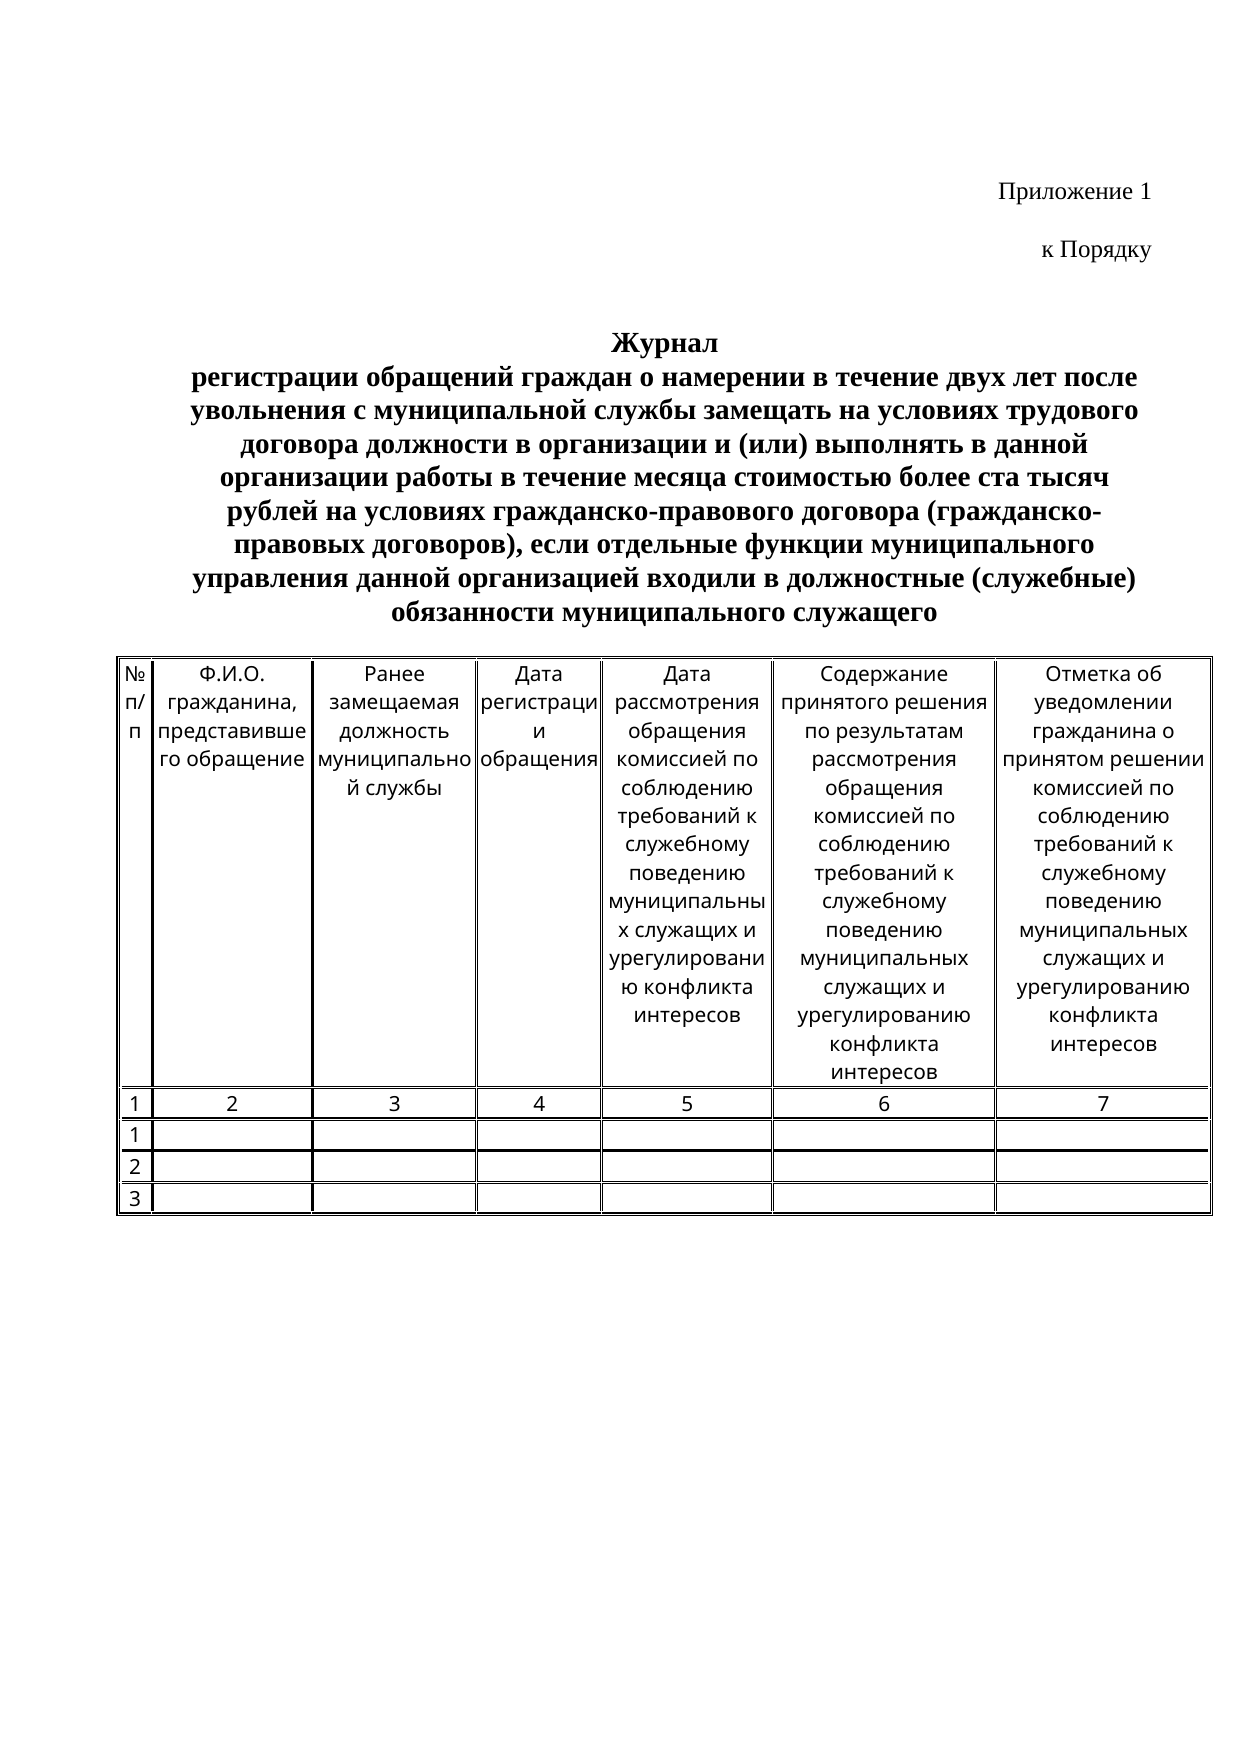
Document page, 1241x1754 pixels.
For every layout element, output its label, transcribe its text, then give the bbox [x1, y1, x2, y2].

text Приложение 1 [650, 176, 1152, 205]
table_cell [152, 1184, 312, 1212]
table_cell [154, 1121, 311, 1149]
table_cell [314, 1152, 475, 1181]
table_cell [774, 1152, 994, 1181]
table_cell [314, 1121, 475, 1149]
text к Порядку [650, 234, 1152, 263]
table_cell [603, 1152, 771, 1181]
table_cell [997, 1149, 1210, 1181]
table_header Ранее замещаемая должность муниципальной службы [312, 659, 477, 1086]
table_cell [154, 1152, 311, 1181]
table_cell [774, 1121, 994, 1149]
table_cell [477, 1184, 601, 1212]
table_cell [997, 1117, 1210, 1149]
table_header № п/п [118, 657, 152, 1086]
table_cell 3 [314, 1089, 475, 1117]
table_header Содержание принятого решения по результатам рассмотрения обращения комиссией по соблюдению требований к служебному поведению муниципальных служащих и урегулированию конфликта интересов [773, 659, 996, 1086]
table_header Дата рассмотрения обращения комиссией по соблюдению требований к служебному поведению муниципальных служащих и урегулированию конфликта интересов [601, 659, 773, 1086]
table_cell 7 [996, 1086, 1211, 1117]
table_cell [478, 1121, 600, 1149]
table_cell 1 [118, 1086, 152, 1117]
table_cell 1 [120, 1117, 151, 1149]
table_header Ф.И.О. гражданина, представившего обращение [152, 657, 312, 1086]
table_cell 2 [154, 1089, 311, 1117]
table_cell 3 [118, 1181, 152, 1212]
table_cell 5 [603, 1089, 771, 1117]
table_cell 2 [120, 1149, 151, 1181]
text регистрации обращений граждан о намерении в течение двух лет после увольнения с муниципальной службы замещать на условиях трудового договора должности в организации и (или) выполнять в данной организации работы в течение месяца стоимостью более ста тысяч рублей на условиях гражданско-правового договора (гражданско-правовых договоров), если отдельные функции муниципального управления данной организацией входили в должностные (служебные) обязанности муниципального служащего [177, 359, 1152, 627]
table_cell 6 [774, 1089, 994, 1117]
table_cell 4 [478, 1089, 600, 1117]
table_cell [996, 1181, 1211, 1212]
table_header Отметка об уведомлении гражданина о принятом решении комиссией по соблюдению требований к служебному поведению муниципальных служащих и урегулированию конфликта интересов [996, 659, 1210, 1086]
text Журнал [177, 325, 1152, 359]
table_header Дата регистрации обращения [477, 659, 601, 1086]
table_cell [601, 1184, 773, 1212]
table_cell [603, 1121, 771, 1149]
table_cell [773, 1184, 996, 1212]
table_cell [478, 1152, 600, 1181]
table_cell [312, 1184, 477, 1212]
